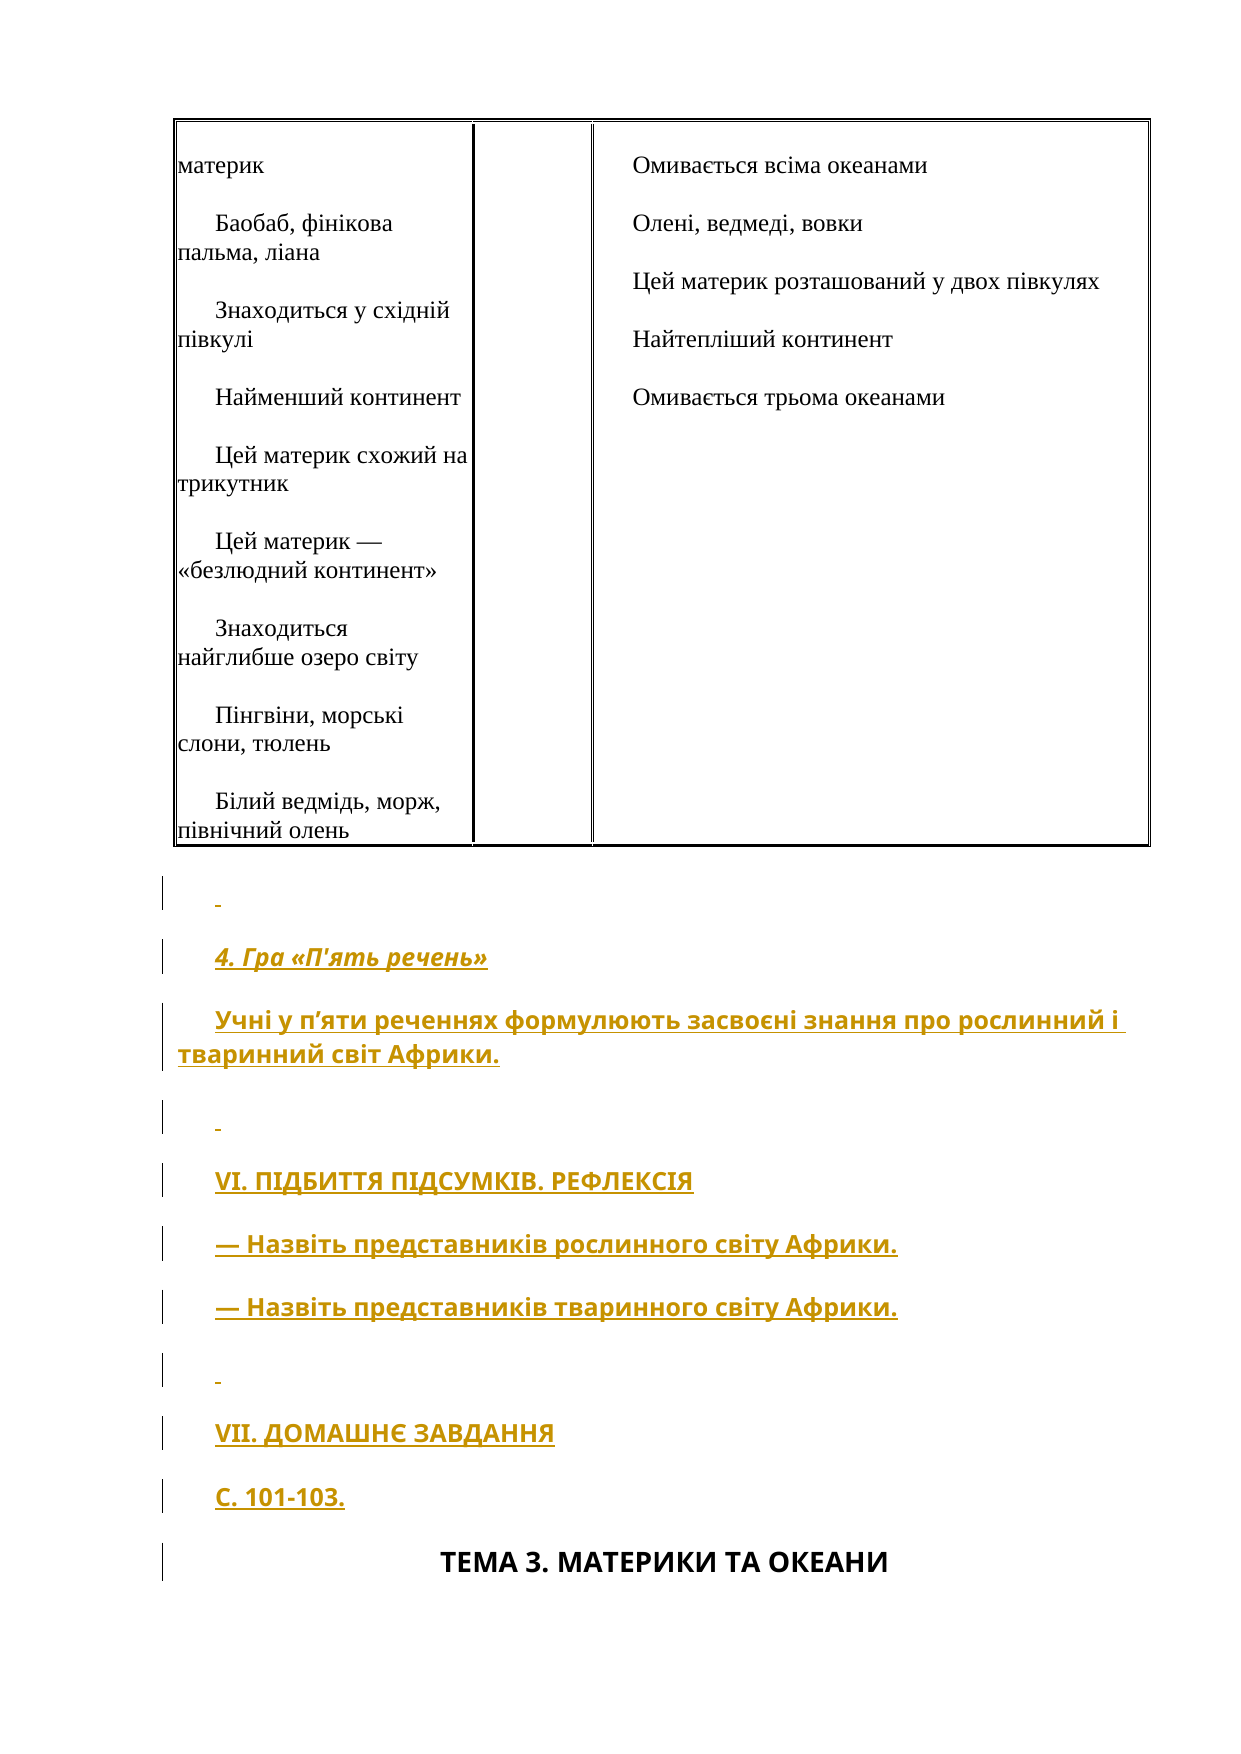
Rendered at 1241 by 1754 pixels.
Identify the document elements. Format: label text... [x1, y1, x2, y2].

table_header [177, 120, 473, 844]
text ТЕМА 3. МАТЕРИКИ ТА ОКЕАНИ [177, 1543, 1152, 1581]
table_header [593, 122, 1148, 844]
table_header Африка [473, 122, 592, 844]
